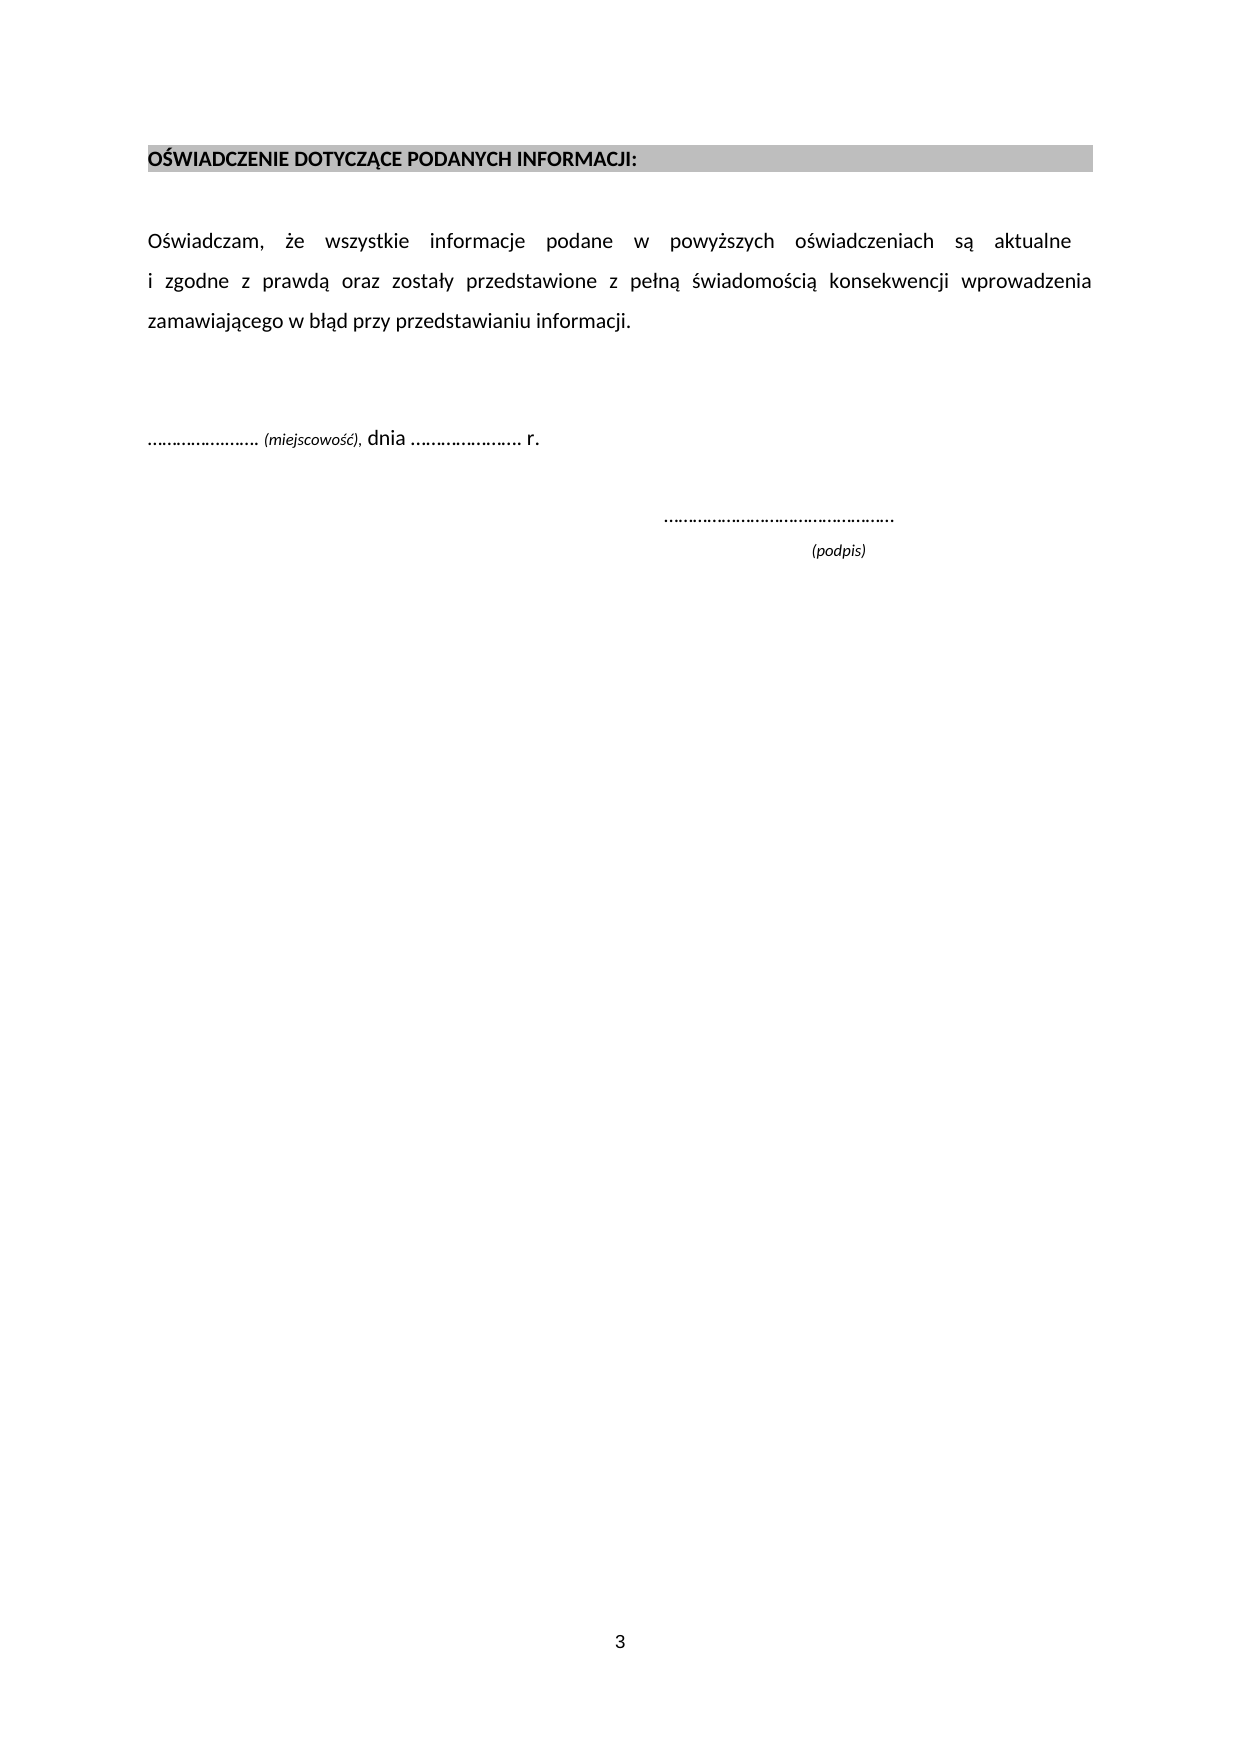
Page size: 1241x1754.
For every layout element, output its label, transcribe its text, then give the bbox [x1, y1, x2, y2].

text Oświadczam, że wszystkie informacje podane w powyższych oświadczeniach są aktualne i zgodne z prawdą oraz zostały przedstawione z pełną świadomością konsekwencji wprowadzenia zamawiającego w błąd przy przedstawianiu informacji. [148, 227, 1093, 334]
text (podpis) [738, 540, 1093, 560]
text ………………………………………… [148, 502, 1093, 527]
text …………….……. (miejscowość), dnia …………………. r. [148, 424, 1093, 450]
text OŚWIADCZENIE DOTYCZĄCE PODANYCH INFORMACJI: [148, 145, 1093, 172]
